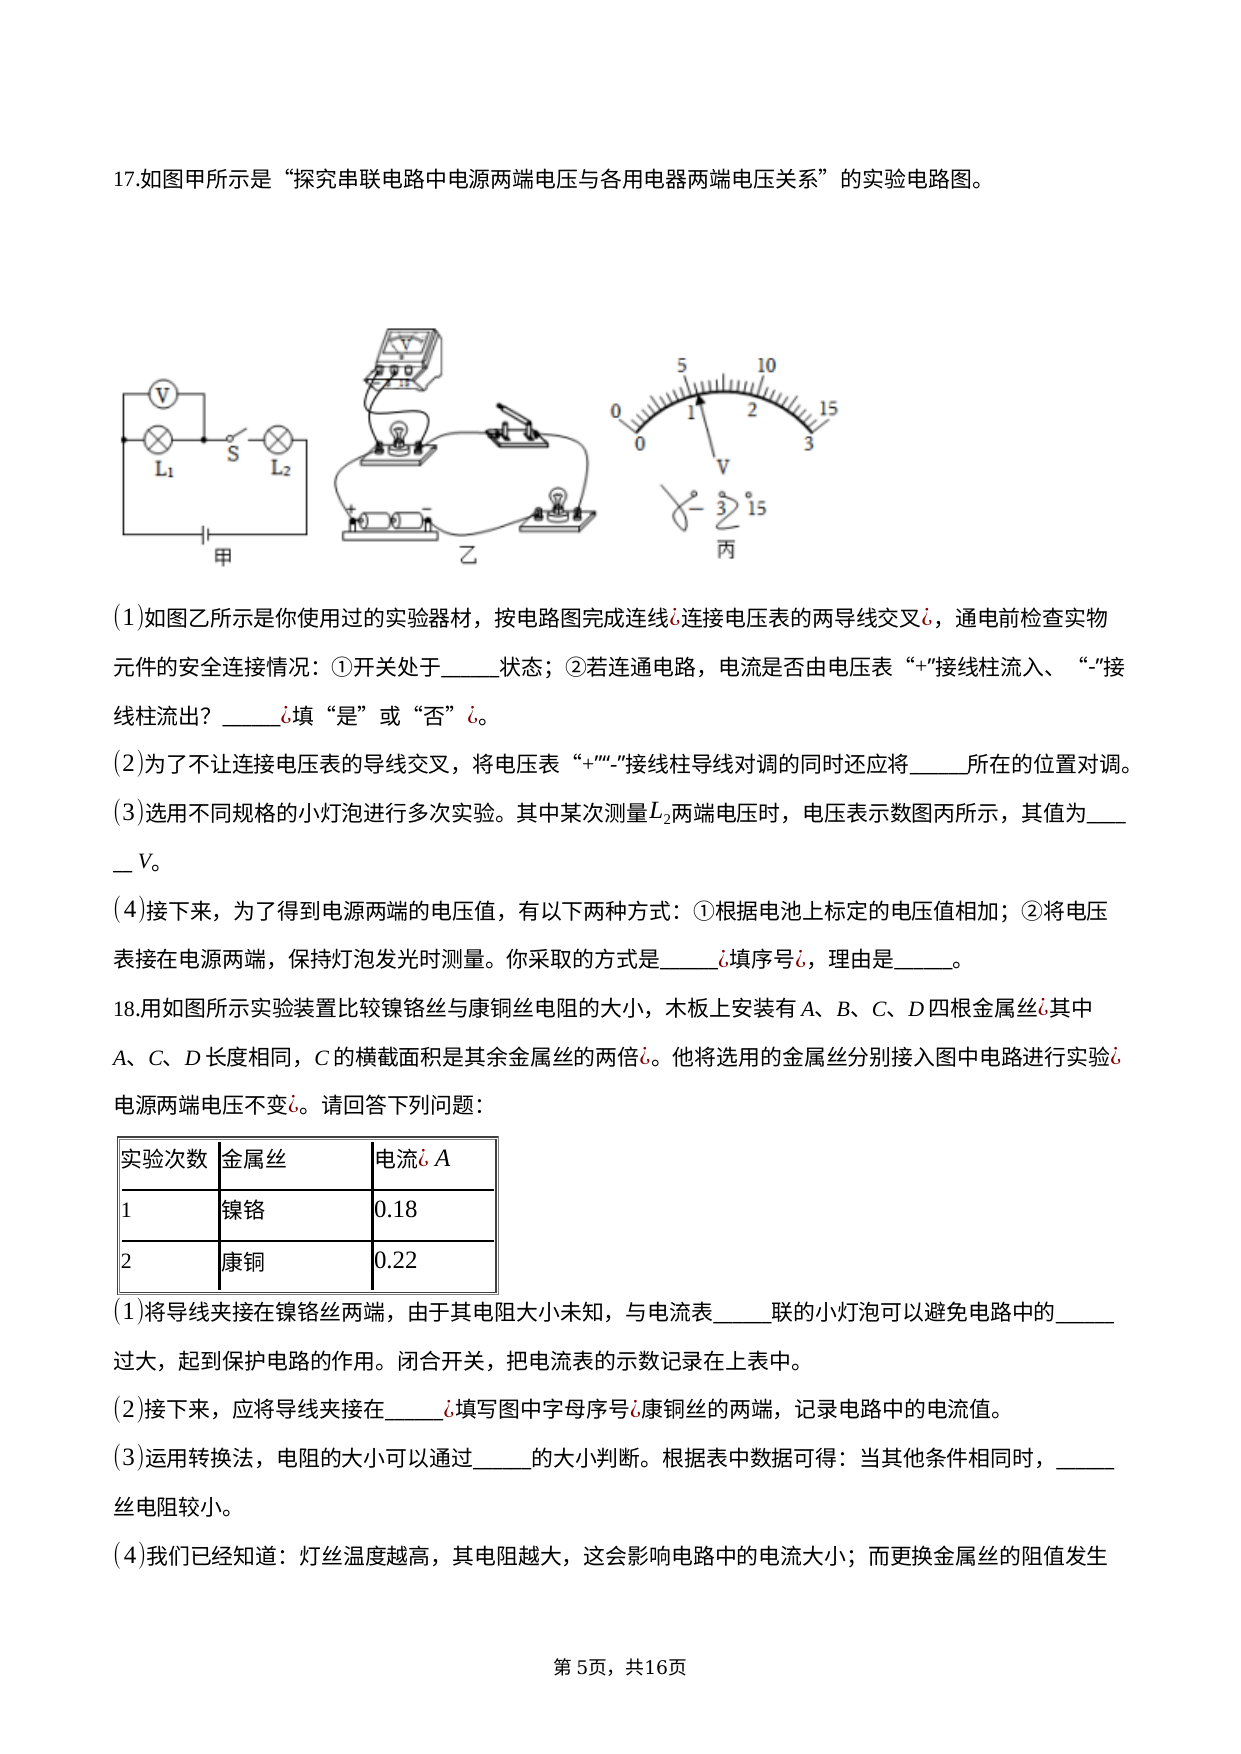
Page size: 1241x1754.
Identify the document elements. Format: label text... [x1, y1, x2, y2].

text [113, 1295, 1127, 1571]
table_cell [374, 1189, 495, 1240]
table_header 电流 [372, 1140, 495, 1189]
table_header 金属丝 [219, 1140, 372, 1189]
table_cell 1 [120, 1189, 218, 1240]
table_header 实验次数 [120, 1140, 219, 1189]
text 17.如图甲所示是“探究串联电路中电源两端电压与各用电器两端电压关系”的实验电路图。 如图乙所示是你使用过的实验器材，按电路图完成连线连接电压表的两导线交叉，通电前检查实物元件的安全连接情况：①开关处于______状态；②若连通电路，电流是否由电压表“+”接线柱流入、“-”接线柱流出？______填“是”或“否”。 为了不让连接电压表的导线交叉，将电压表“+”“-”接线柱导线对调的同时还应将______所在的位置对调。 选用不同规格的小灯泡进行多次实验。其中某次测量两端电压时，电压表示数图丙所示，其值为______ V。 接下来，为了得到电源两端的电压值，有以下两种方式：①根据电池上标定的电压值相加；②将电压表接在电源两端，保持灯泡发光时测量。你采取的方式是______填序号，理由是______。 [113, 162, 1127, 974]
picture [112, 324, 851, 573]
text 18.用如图所示实验装置比较镍铬丝与康铜丝电阻的大小，木板上安装有A、B、C、D四根金属丝其中A、C、D长度相同，C的横截面积是其余金属丝的两倍。他将选用的金属丝分别接入图中电路进行实验电源两端电压不变。请回答下列问题： [113, 990, 1127, 1120]
table_cell 2 [120, 1240, 219, 1292]
table_cell 镍铬 [221, 1191, 371, 1240]
table_cell [372, 1240, 495, 1292]
table_cell 康铜 [219, 1242, 372, 1292]
